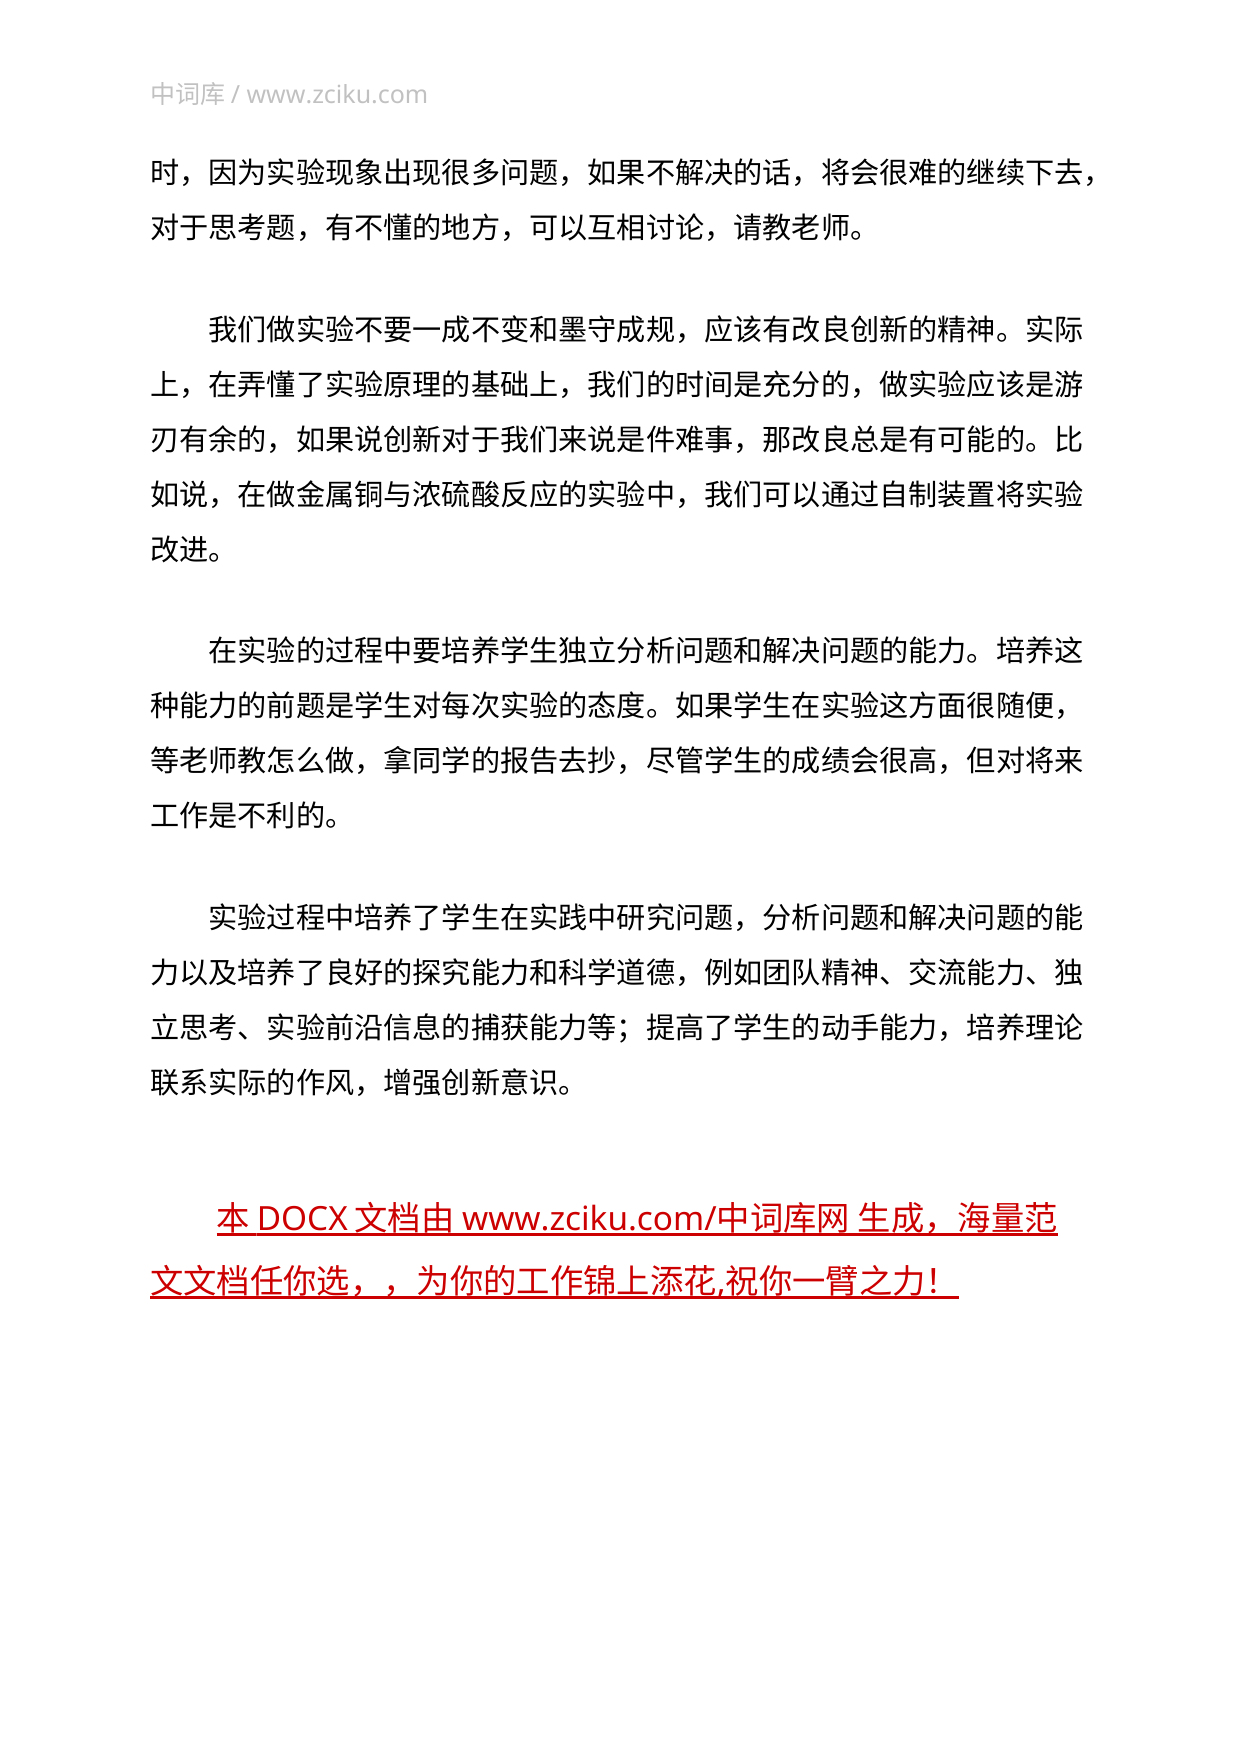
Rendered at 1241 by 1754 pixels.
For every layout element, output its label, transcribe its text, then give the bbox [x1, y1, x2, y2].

text 在实验的过程中要培养学生独立分析问题和解决问题的能力。培养这种能力的前题是学生对每次实验的态度。如果学生在实验这方面很随便，等老师教怎么做，拿同学的报告去抄，尽管学生的成绩会很高，但对将来工作是不利的。 [150, 628, 1090, 835]
text 本DOCX文档由 www.zciku.com/中词库网 生成，海量范文文档任你选，，为你的工作锦上添花,祝你一臂之力！ [150, 1192, 1090, 1303]
text 我们做实验不要一成不变和墨守成规，应该有改良创新的精神。实际上，在弄懂了实验原理的基础上，我们的时间是充分的，做实验应该是游刃有余的，如果说创新对于我们来说是件难事，那改良总是有可能的。比如说，在做金属铜与浓硫酸反应的实验中，我们可以通过自制装置将实验改进。 [150, 307, 1090, 568]
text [150, 150, 1090, 247]
text 实验过程中培养了学生在实践中研究问题，分析问题和解决问题的能力以及培养了良好的探究能力和科学道德，例如团队精神、交流能力、独立思考、实验前沿信息的捕获能力等；提高了学生的动手能力，培养理论联系实际的作风，增强创新意识。 [150, 894, 1090, 1101]
